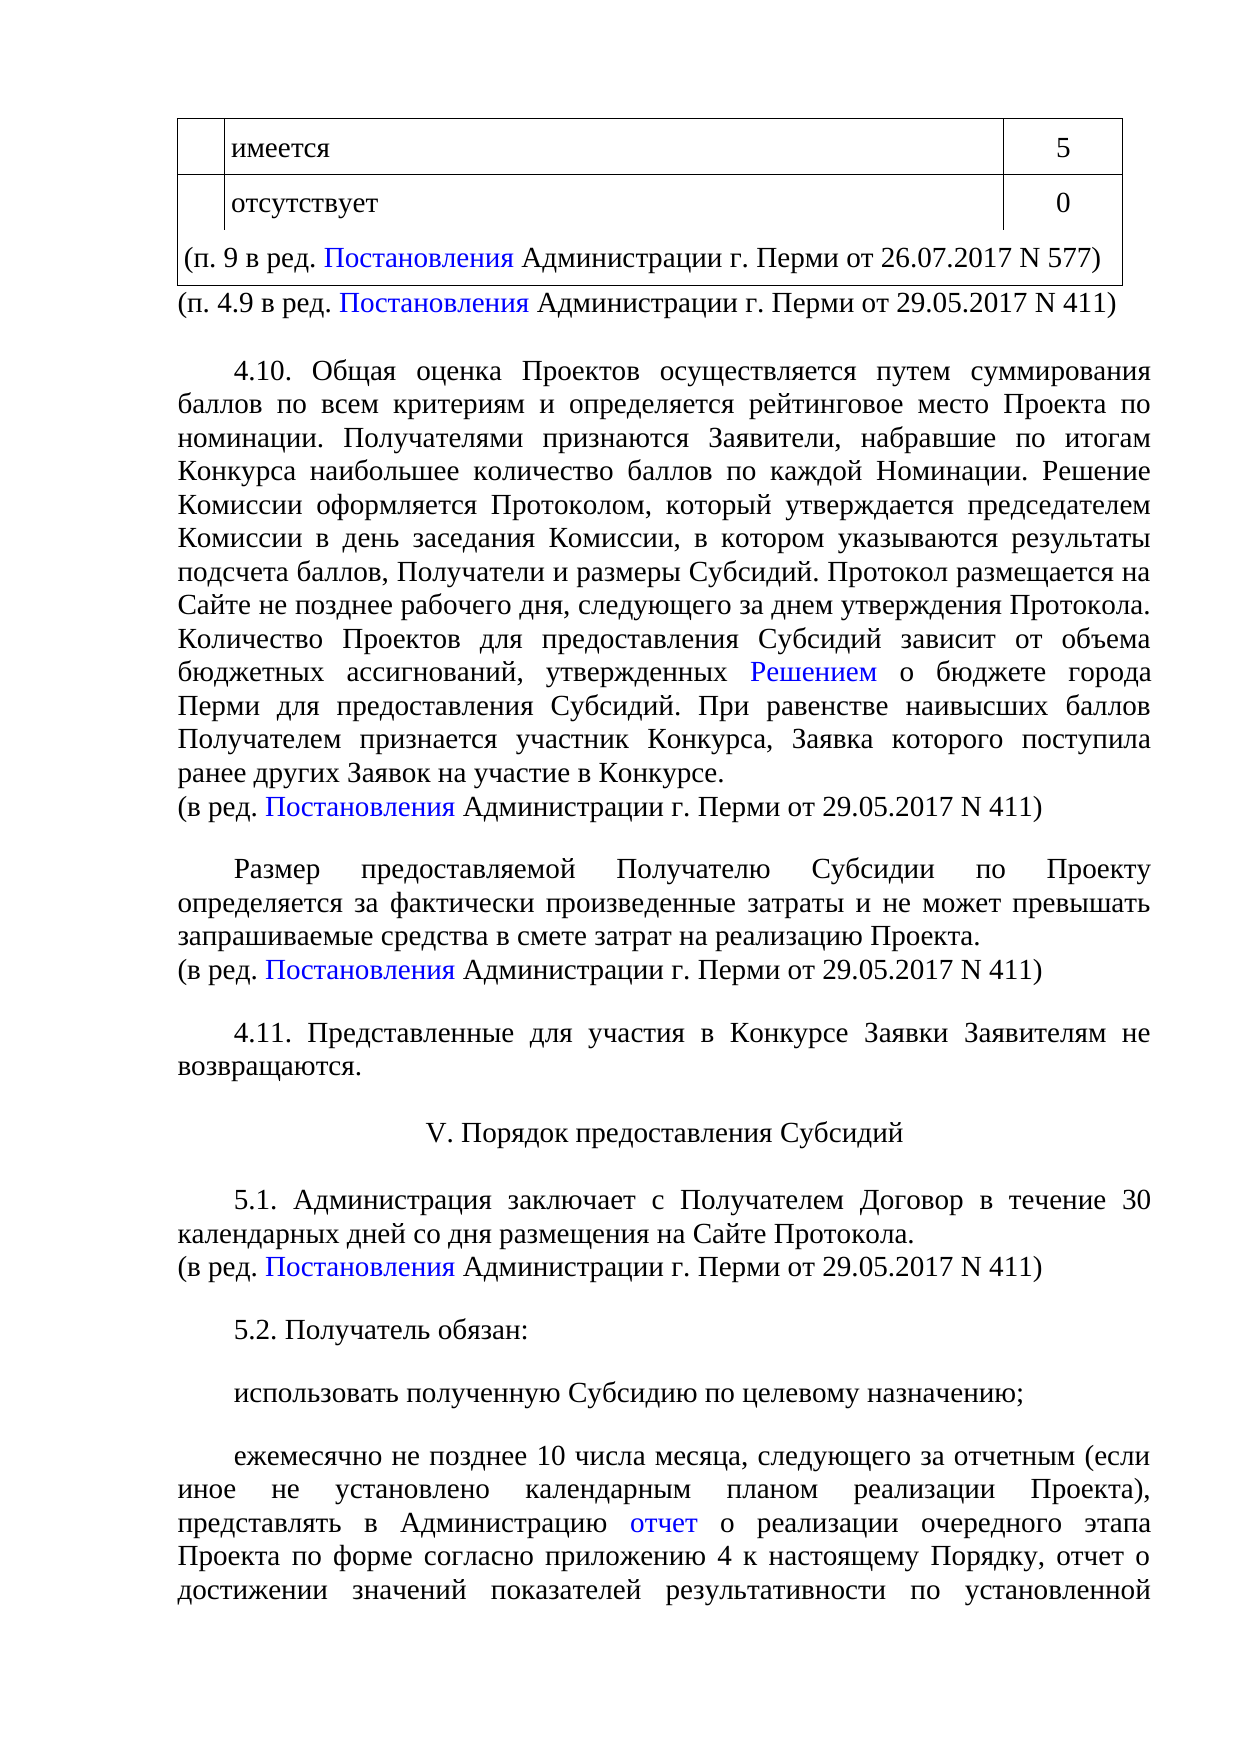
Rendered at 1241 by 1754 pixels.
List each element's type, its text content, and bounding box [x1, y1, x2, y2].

table_cell (п. 9 в ред. Постановления Администрации г. Перми от 26.07.2017 N 577) [178, 230, 1122, 284]
text 4.10. Общая оценка Проектов осуществляется путем суммирования баллов по всем критериям и определяется рейтинговое место Проекта по номинации. Получателями признаются Заявители, набравшие по итогам Конкурса наибольшее количество баллов по каждой Номинации. Решение Комиссии оформляется Протоколом, который утверждается председателем Комиссии в день заседания Комиссии, в котором указываются результаты подсчета баллов, Получатели и размеры Субсидий. Протокол размещается на Сайте не позднее рабочего дня, следующего за днем утверждения Протокола. Количество Проектов для предоставления Субсидий зависит от объема бюджетных ассигнований, утвержденных Решением о бюджете города Перми для предоставления Субсидий. При равенстве наивысших баллов Получателем признается участник Конкурса, Заявка которого поступила ранее других Заявок на участие в Конкурсе. [177, 353, 1152, 789]
text (в ред. Постановления Администрации г. Перми от 29.05.2017 N 411) [177, 952, 1152, 986]
text 5.1. Администрация заключает с Получателем Договор в течение 30 календарных дней со дня размещения на Сайте Протокола. [177, 1182, 1152, 1249]
table_cell 0 [1004, 175, 1122, 230]
text Размер предоставляемой Получателю Субсидии по Проекту определяется за фактически произведенные затраты и не может превышать запрашиваемые средства в смете затрат на реализацию Проекта. [177, 851, 1152, 952]
text (в ред. Постановления Администрации г. Перми от 29.05.2017 N 411) [177, 789, 1152, 822]
text 5.2. Получатель обязан: [177, 1312, 1152, 1346]
table_cell имеется [225, 119, 1003, 174]
text V. Порядок предоставления Субсидий [177, 1115, 1152, 1149]
table_cell отсутствует [225, 175, 1003, 230]
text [177, 1438, 1152, 1605]
table_cell 5 [1004, 119, 1122, 174]
text 4.11. Представленные для участия в Конкурсе Заявки Заявителям не возвращаются. [177, 1015, 1152, 1082]
text (п. 4.9 в ред. Постановления Администрации г. Перми от 29.05.2017 N 411) [177, 286, 1152, 319]
table_cell [178, 119, 224, 174]
text (в ред. Постановления Администрации г. Перми от 29.05.2017 N 411) [177, 1249, 1152, 1283]
text использовать полученную Субсидию по целевому назначению; [177, 1375, 1152, 1408]
table_cell [178, 175, 224, 230]
